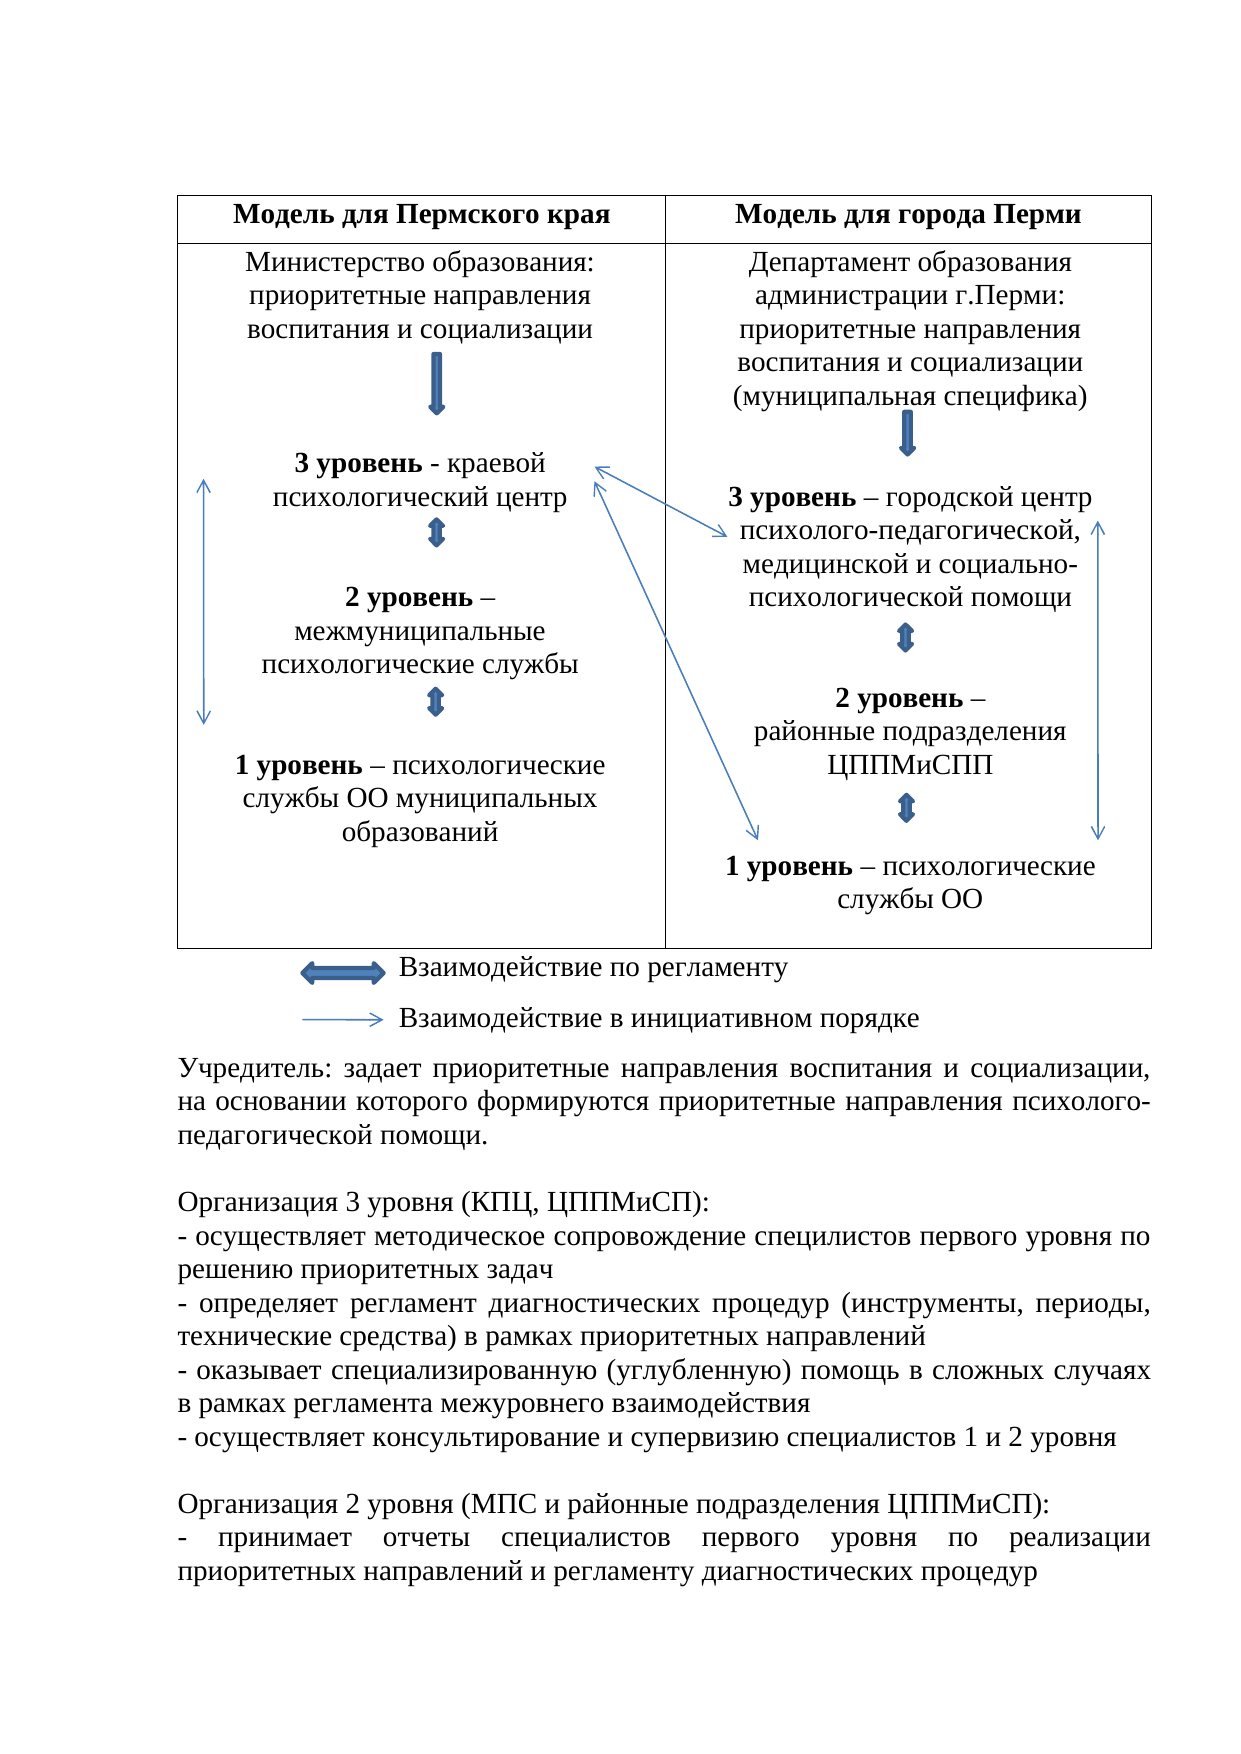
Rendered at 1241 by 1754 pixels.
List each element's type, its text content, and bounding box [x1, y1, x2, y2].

table_header Модель для города Перми [666, 196, 1151, 243]
text Организация 2 уровня (МПС и районные подразделения ЦППМиСП): [177, 1486, 1152, 1519]
text - осуществляет методическое сопровождение специлистов первого уровня по решению приоритетных задач [177, 1218, 1152, 1285]
text Учредитель: задает приоритетные направления воспитания и социализации, на основании которого формируются приоритетные направления психолого-педагогической помощи. [177, 1050, 1152, 1151]
text - принимает отчеты специалистов первого уровня по реализации приоритетных направлений и регламенту диагностических процедур [177, 1519, 1152, 1587]
text Организация 3 уровня (КПЦ, ЦППМиСП): [177, 1184, 1152, 1218]
text Взаимодействие по регламенту [177, 949, 1152, 983]
table_cell Департамент образования администрации г.Перми: приоритетные направления воспитания и социализации (муниципальная специфика) 3 уровень – городской центр психолого-педагогической, медицинской и социально-психологической помощи 2 уровень – районные подразделения ЦППМиСПП 1 уровень – психологические службы ОО [666, 244, 1151, 948]
text - оказывает специализированную (углубленную) помощь в сложных случаях в рамках регламента межуровнего взаимодействия [177, 1352, 1152, 1419]
text - осуществляет консультирование и супервизию специалистов 1 и 2 уровня [177, 1419, 1152, 1452]
table_cell Министерство образования: приоритетные направления воспитания и социализации 3 уровень - краевой психологический центр 2 уровень – межмуниципальные психологические службы 1 уровень – психологические службы ОО муниципальных образований [178, 244, 665, 948]
text - определяет регламент диагностических процедур (инструменты, периоды, технические средства) в рамках приоритетных направлений [177, 1285, 1152, 1352]
text Взаимодействие в инициативном порядке [177, 1000, 1152, 1033]
table_header Модель для Пермского края [178, 196, 665, 243]
